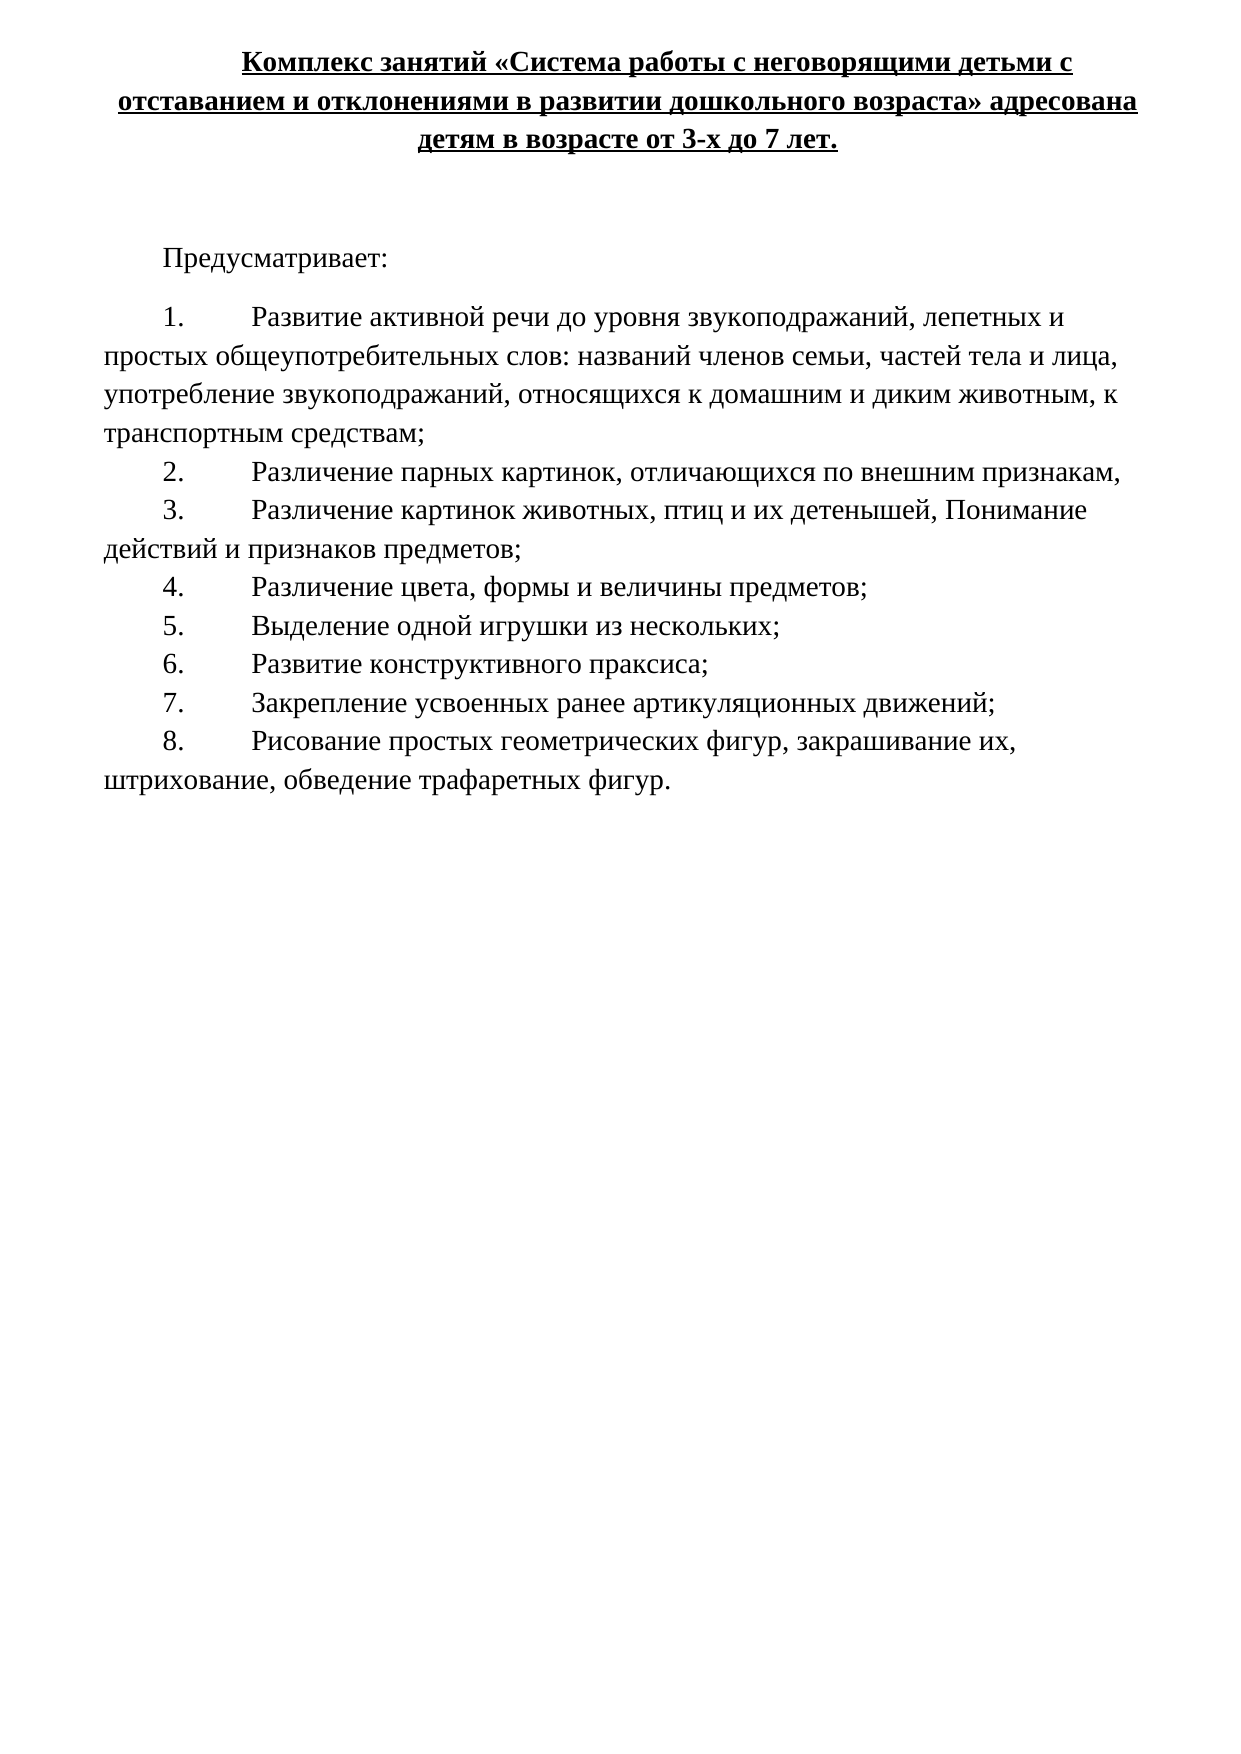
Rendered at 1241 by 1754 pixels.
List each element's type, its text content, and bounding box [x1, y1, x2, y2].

list Рисование простых геометрических фигур, закрашивание их, штрихование, обведение трафаретных фигур. [103, 723, 1152, 796]
list Закрепление усвоенных ранее артикуляционных движений; [103, 685, 1152, 718]
list Развитие конструктивного праксиса; [103, 646, 1152, 680]
list Различение парных картинок, отличающихся по внешним признакам, [103, 454, 1152, 487]
text Предусматривает: [103, 240, 1152, 274]
text Комплекс занятий «Система работы с неговорящими детьми с отставанием и отклонениями в развитии дошкольного возраста» адресована детям в возрасте от 3-х до 7 лет. [103, 44, 1152, 155]
list Различение картинок животных, птиц и их детенышей, Понимание действий и признаков предметов; [103, 492, 1152, 564]
list Выделение одной игрушки из нескольких; [103, 608, 1152, 641]
list Различение цвета, формы и величины предметов; [103, 569, 1152, 603]
list Развитие активной речи до уровня звукоподражаний, лепетных и простых общеупотребительных слов: названий членов семьи, частей тела и лица, употребление звукоподражаний, относящихся к домашним и диким животным, к транспортным средствам; [103, 299, 1152, 449]
